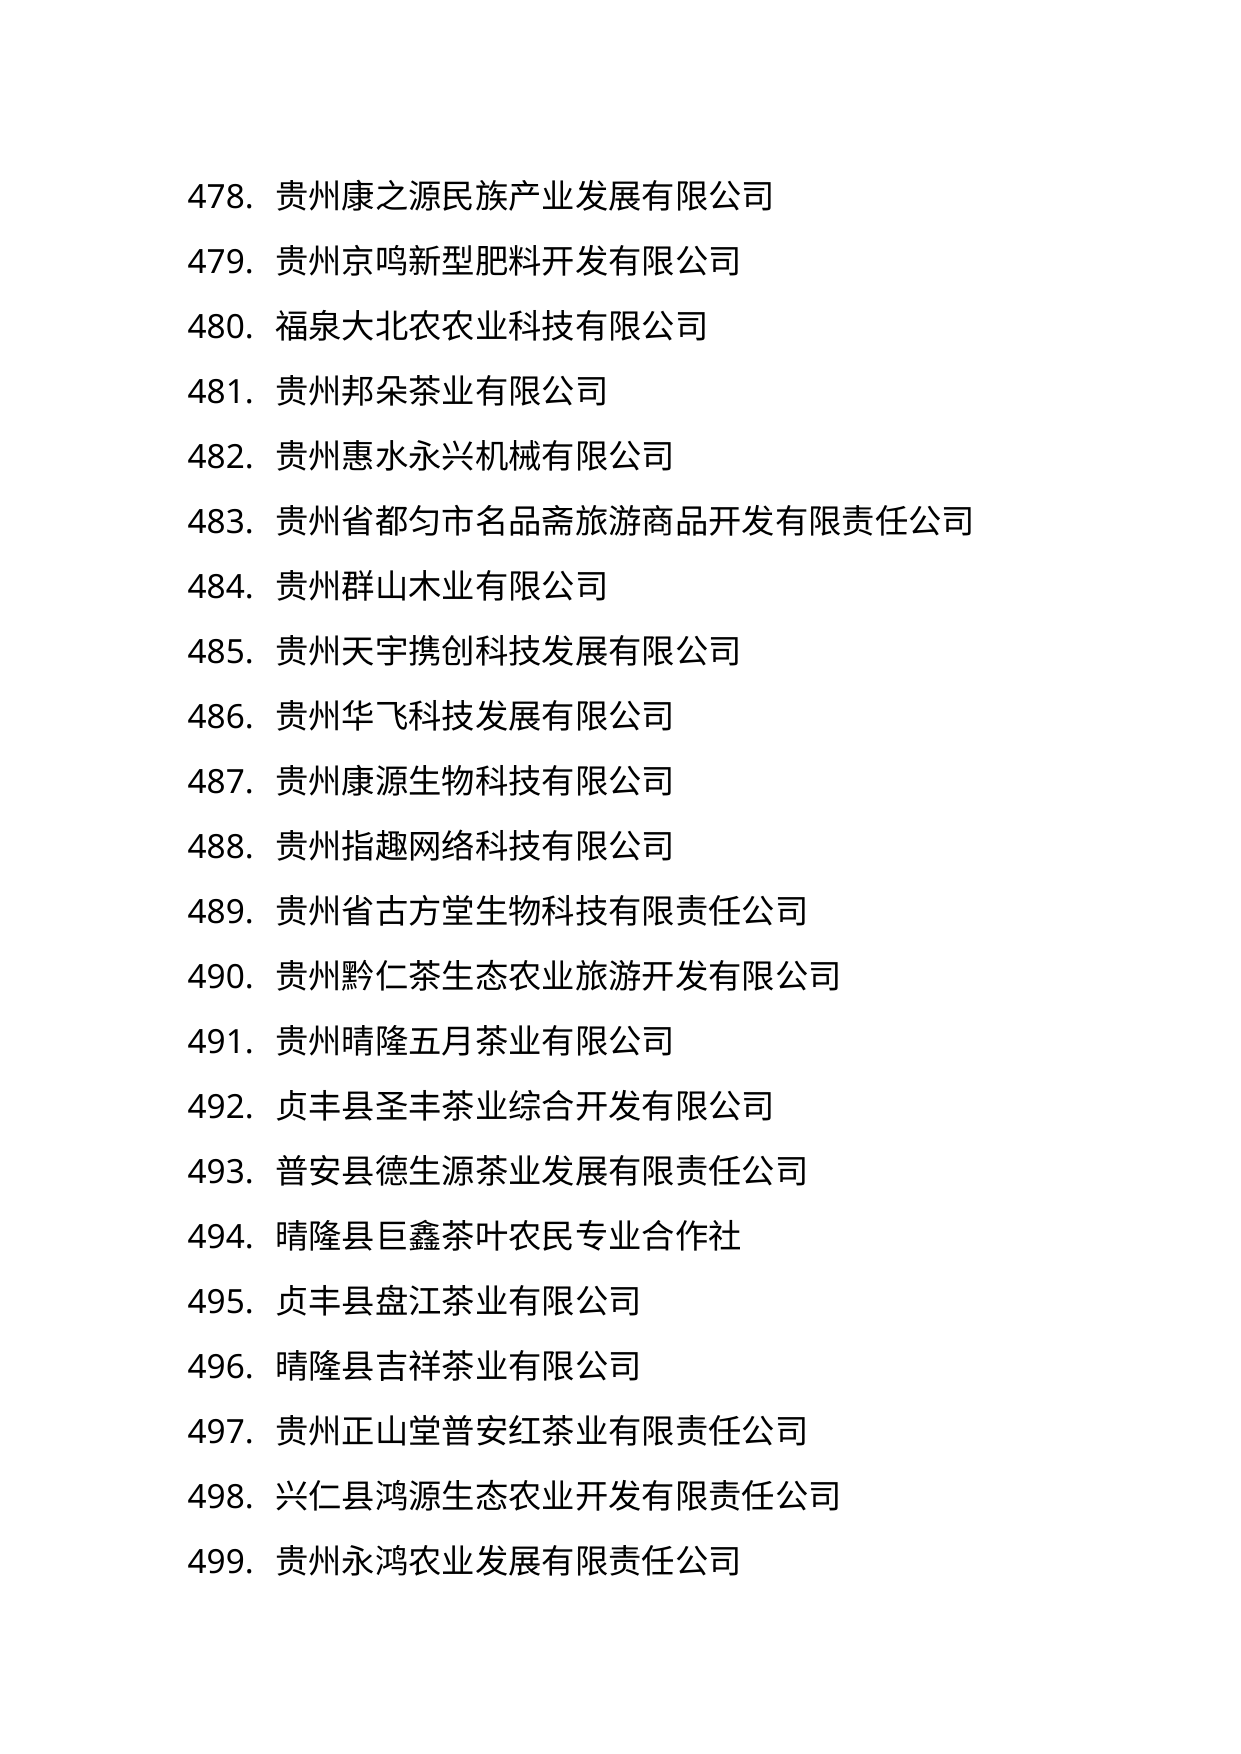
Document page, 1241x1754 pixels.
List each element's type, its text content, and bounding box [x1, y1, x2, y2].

list 贵州康之源民族产业发展有限公司 [187, 162, 1053, 227]
list 晴隆县巨鑫茶叶农民专业合作社 [187, 1202, 1053, 1267]
list 贵州永鸿农业发展有限责任公司 [187, 1527, 1053, 1592]
list 贞丰县圣丰茶业综合开发有限公司 [187, 1072, 1053, 1137]
list 晴隆县吉祥茶业有限公司 [187, 1332, 1053, 1397]
list 贵州黔仁茶生态农业旅游开发有限公司 [187, 942, 1053, 1007]
list 贵州指趣网络科技有限公司 [187, 812, 1053, 877]
list 贵州晴隆五月茶业有限公司 [187, 1007, 1053, 1072]
list 普安县德生源茶业发展有限责任公司 [187, 1137, 1053, 1202]
list 贵州天宇携创科技发展有限公司 [187, 617, 1053, 682]
list 贵州群山木业有限公司 [187, 552, 1053, 617]
list 福泉大北农农业科技有限公司 [187, 292, 1053, 357]
list 贵州京鸣新型肥料开发有限公司 [187, 227, 1053, 292]
list 贵州惠水永兴机械有限公司 [187, 422, 1053, 487]
list 贵州省古方堂生物科技有限责任公司 [187, 877, 1053, 942]
list 贵州省都匀市名品斋旅游商品开发有限责任公司 [187, 487, 1053, 552]
list 贵州正山堂普安红茶业有限责任公司 [187, 1397, 1053, 1462]
list 贵州康源生物科技有限公司 [187, 747, 1053, 812]
list 贵州邦朵茶业有限公司 [187, 357, 1053, 422]
list 贞丰县盘江茶业有限公司 [187, 1267, 1053, 1332]
list 贵州华飞科技发展有限公司 [187, 682, 1053, 747]
list 兴仁县鸿源生态农业开发有限责任公司 [187, 1462, 1053, 1527]
